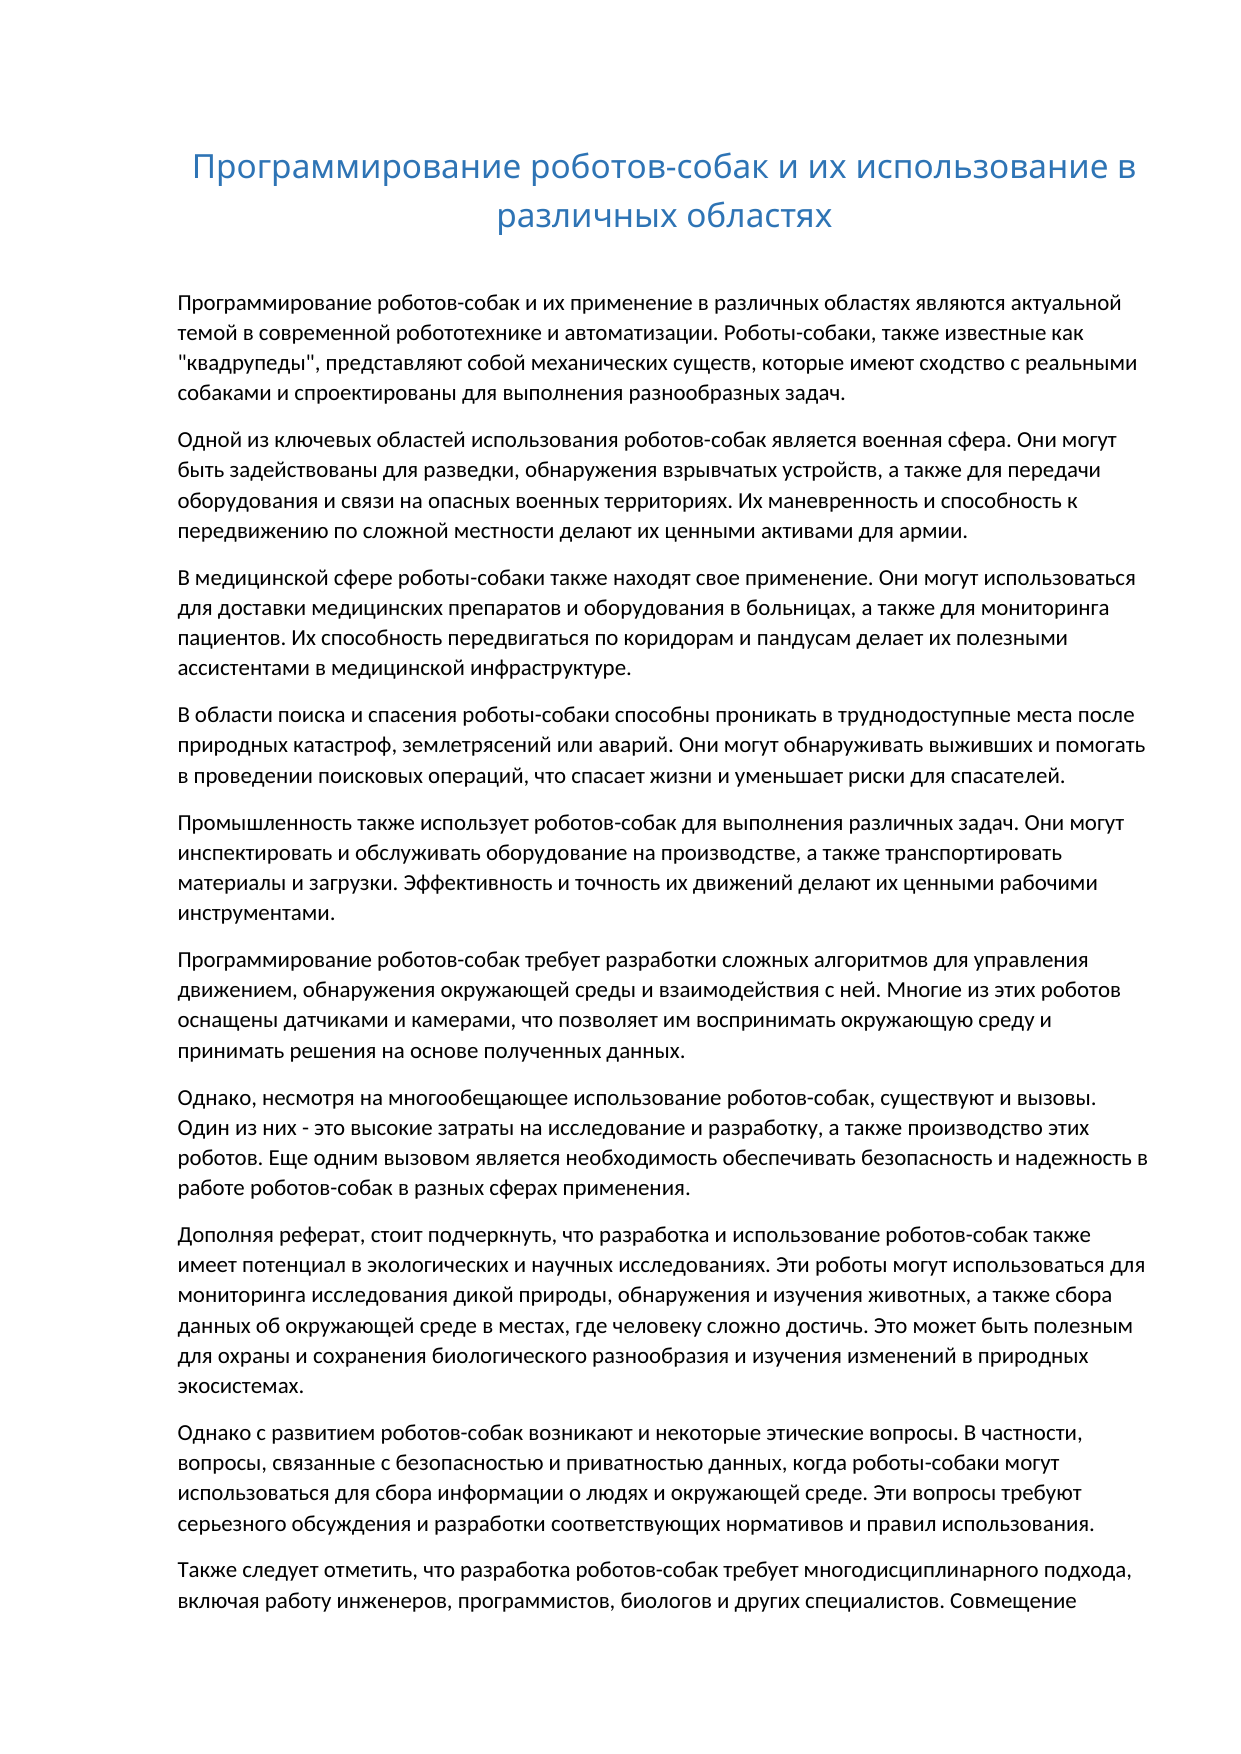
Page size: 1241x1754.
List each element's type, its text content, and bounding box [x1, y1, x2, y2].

text Однако, несмотря на многообещающее использование роботов-собак, существуют и вызовы. Один из них - это высокие затраты на исследование и разработку, а также производство этих роботов. Еще одним вызовом является необходимость обеспечивать безопасность и надежность в работе роботов-собак в разных сферах применения. [177, 1083, 1152, 1201]
text В области поиска и спасения роботы-собаки способны проникать в труднодоступные места после природных катастроф, землетрясений или аварий. Они могут обнаруживать выживших и помогать в проведении поисковых операций, что спасает жизни и уменьшает риски для спасателей. [177, 700, 1152, 789]
text Одной из ключевых областей использования роботов-собак является военная сфера. Они могут быть задействованы для разведки, обнаружения взрывчатых устройств, а также для передачи оборудования и связи на опасных военных территориях. Их маневренность и способность к передвижению по сложной местности делают их ценными активами для армии. [177, 425, 1152, 544]
text Промышленность также использует роботов-собак для выполнения различных задач. Они могут инспектировать и обслуживать оборудование на производстве, а также транспортировать материалы и загрузки. Эффективность и точность их движений делают их ценными рабочими инструментами. [177, 808, 1152, 926]
text Дополняя реферат, стоит подчеркнуть, что разработка и использование роботов-собак также имеет потенциал в экологических и научных исследованиях. Эти роботы могут использоваться для мониторинга исследования дикой природы, обнаружения и изучения животных, а также сбора данных об окружающей среде в местах, где человеку сложно достичь. Это может быть полезным для охраны и сохранения биологического разнообразия и изучения изменений в природных экосистемах. [177, 1220, 1152, 1399]
text Программирование роботов-собак и их применение в различных областях являются актуальной темой в современной робототехнике и автоматизации. Роботы-собаки, также известные как "квадрупеды", представляют собой механических существ, которые имеют сходство с реальными собаками и спроектированы для выполнения разнообразных задач. [177, 288, 1152, 407]
subtitle Программирование роботов-собак и их использование в различных областях [177, 143, 1152, 237]
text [177, 1556, 1152, 1614]
text В медицинской сфере роботы-собаки также находят свое применение. Они могут использоваться для доставки медицинских препаратов и оборудования в больницах, а также для мониторинга пациентов. Их способность передвигаться по коридорам и пандусам делает их полезными ассистентами в медицинской инфраструктуре. [177, 563, 1152, 682]
text Программирование роботов-собак требует разработки сложных алгоритмов для управления движением, обнаружения окружающей среды и взаимодействия с ней. Многие из этих роботов оснащены датчиками и камерами, что позволяет им воспринимать окружающую среду и принимать решения на основе полученных данных. [177, 945, 1152, 1064]
text Однако с развитием роботов-собак возникают и некоторые этические вопросы. В частности, вопросы, связанные с безопасностью и приватностью данных, когда роботы-собаки могут использоваться для сбора информации о людях и окружающей среде. Эти вопросы требуют серьезного обсуждения и разработки соответствующих нормативов и правил использования. [177, 1418, 1152, 1537]
